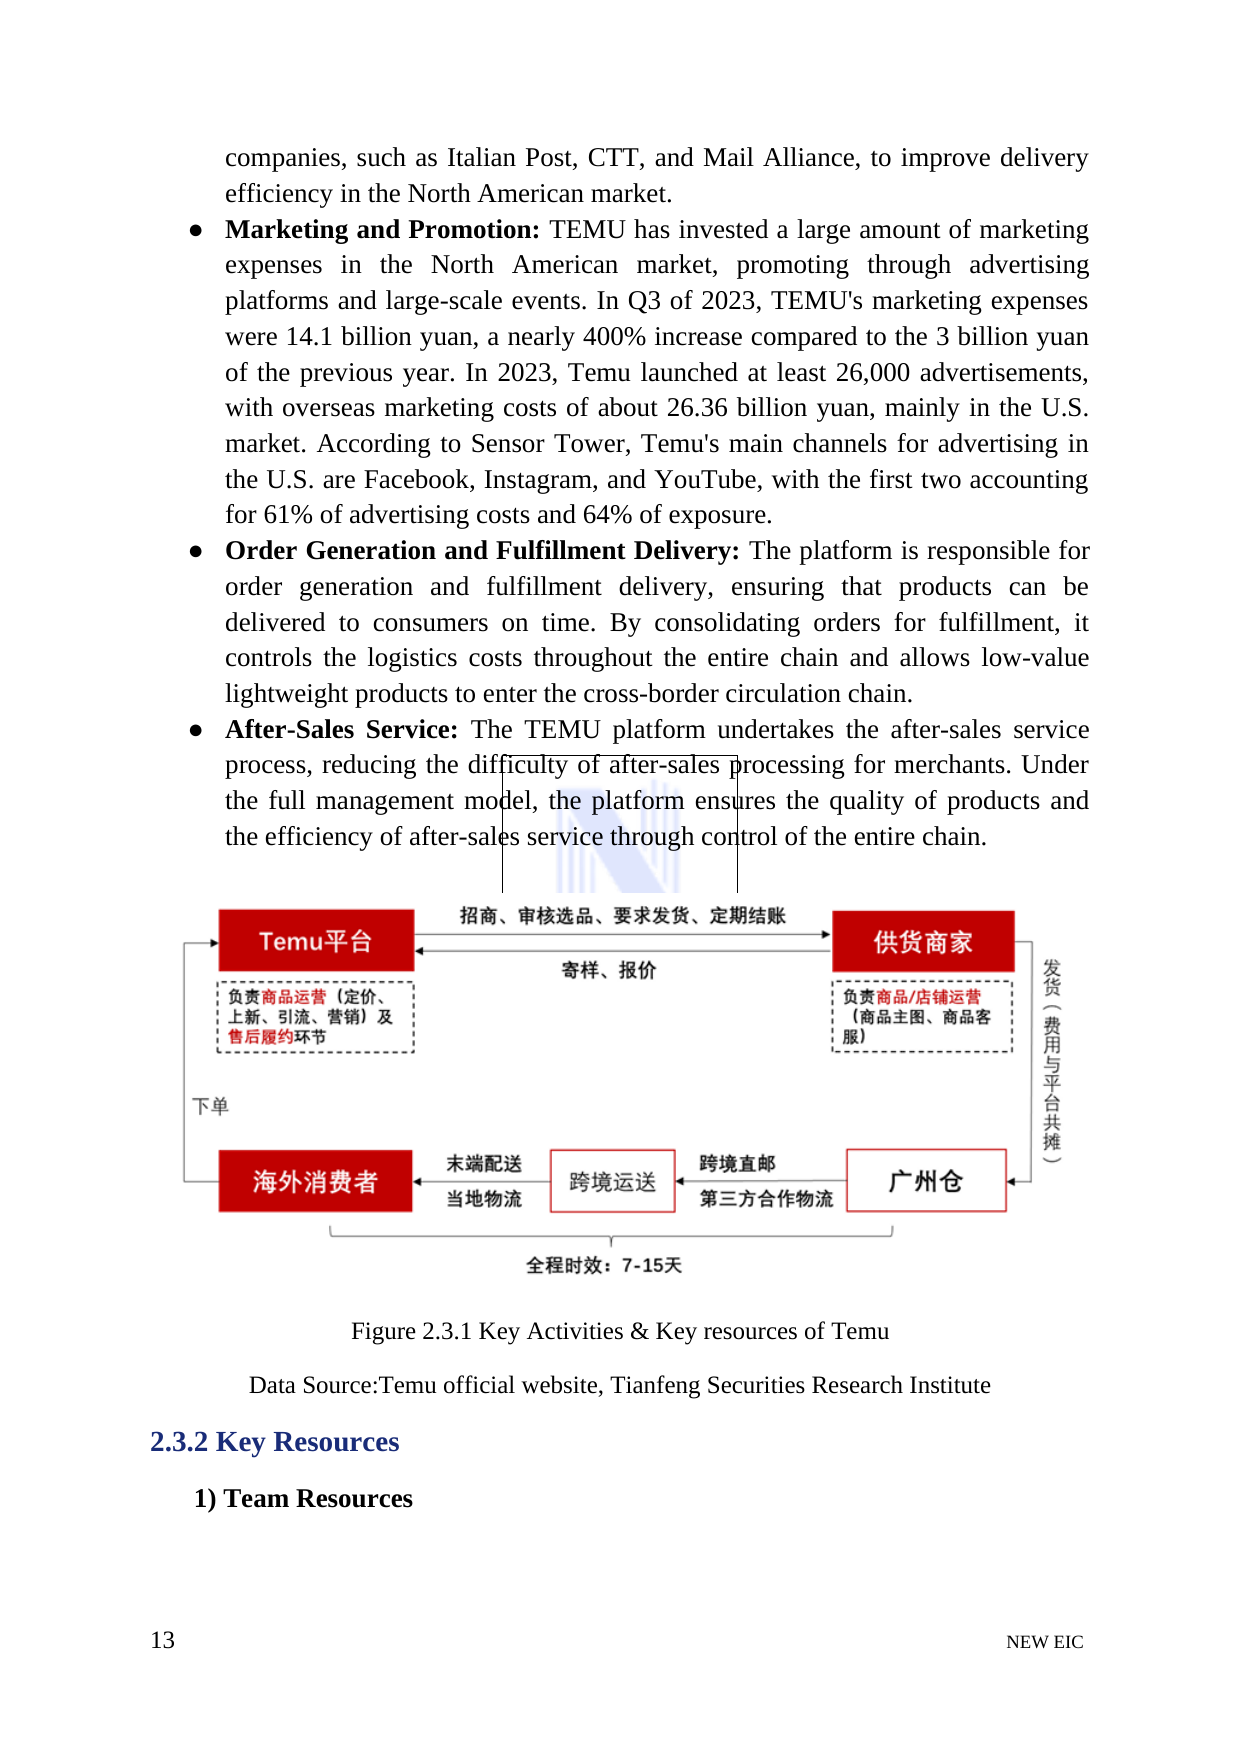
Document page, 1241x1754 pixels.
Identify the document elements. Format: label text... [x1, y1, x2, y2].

list Order Generation and Fulfillment Delivery: The platform is responsible for order generation and fulfillment delivery, ensuring that products can be delivered to consumers on time. By consolidating orders for fulfillment, it controls the logistics costs throughout the entire chain and allows low-value lightweight products to enter the cross-border circulation chain. [187, 534, 1090, 708]
subtitle 2.3.2 Key Resources [150, 1424, 1090, 1457]
picture [150, 893, 1091, 1296]
text Data Source:Temu official website, Tianfeng Securities Research Institute [150, 1370, 1090, 1399]
text Figure 2.3.1 Key Activities & Key resources of Temu [150, 1316, 1090, 1345]
list Marketing and Promotion: TEMU has invested a large amount of marketing expenses in the North American market, promoting through advertising platforms and large-scale events. In Q3 of 2023, TEMU's marketing expenses were 14.1 billion yuan, a nearly 400% increase compared to the 3 billion yuan of the previous year. In 2023, Temu launched at least 26,000 advertisements, with overseas marketing costs of about 26.36 billion yuan, mainly in the U.S. market. According to Sensor Tower, Temu's main channels for advertising in the U.S. are Facebook, Instagram, and YouTube, with the first two accounting for 61% of advertising costs and 64% of exposure. [187, 213, 1090, 530]
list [187, 141, 1090, 208]
subtitle 1) Team Resources [150, 1482, 1090, 1513]
list After-Sales Service: The TEMU platform undertakes the after-sales service process, reducing the difficulty of after-sales processing for merchants. Under the full management model, the platform ensures the quality of products and the efficiency of after-sales service through control of the entire chain. [187, 713, 1090, 851]
